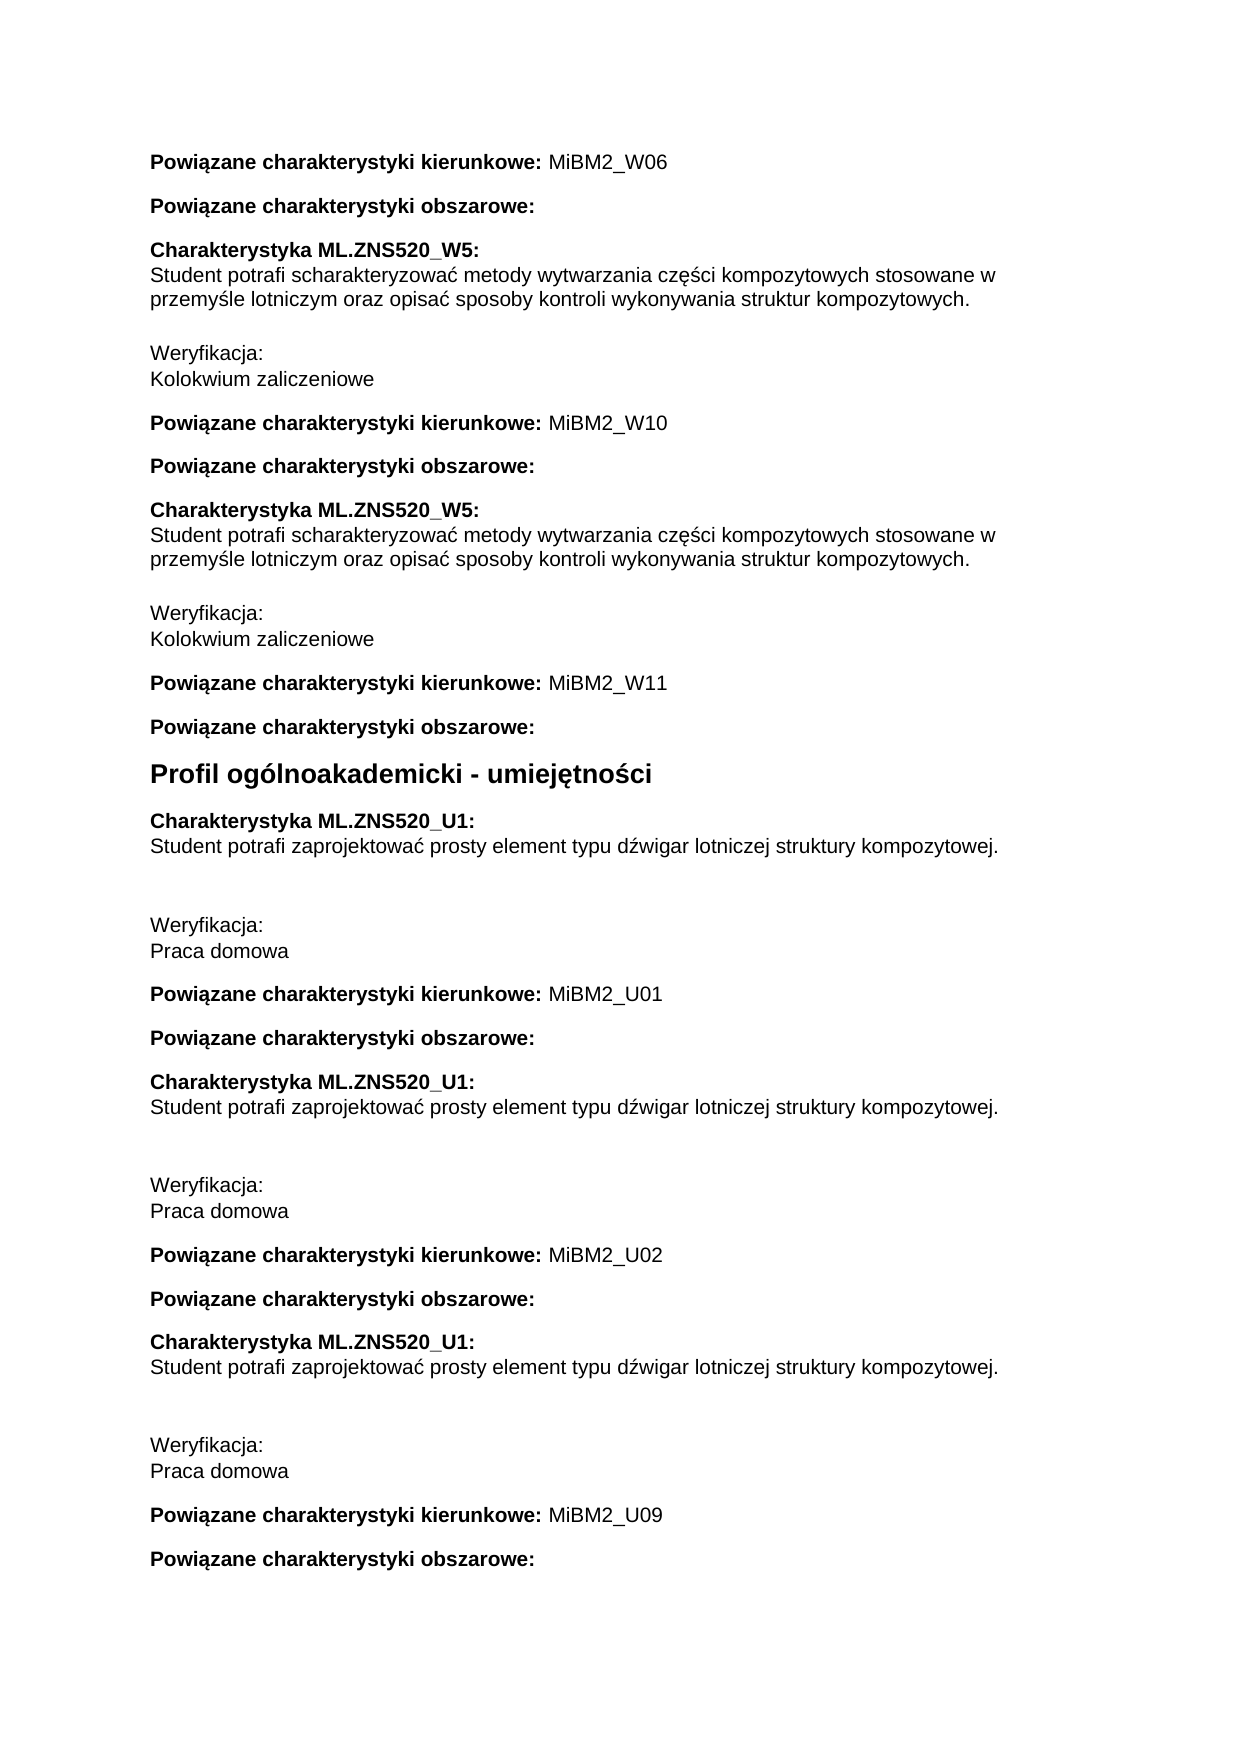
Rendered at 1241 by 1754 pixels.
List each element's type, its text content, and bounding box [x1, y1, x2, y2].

text Praca domowa [150, 1459, 1090, 1483]
text Charakterystyka ML.ZNS520_U1: [150, 1330, 1090, 1354]
text Powiązane charakterystyki kierunkowe: MiBM2_U09 [150, 1503, 1090, 1527]
text Powiązane charakterystyki kierunkowe: MiBM2_W06 [150, 150, 1090, 174]
text Weryfikacja: [150, 601, 1090, 625]
text Powiązane charakterystyki obszarowe: [150, 1286, 1090, 1310]
text Powiązane charakterystyki obszarowe: [150, 1547, 1090, 1571]
text Student potrafi zaprojektować prosty element typu dźwigar lotniczej struktury kompozytowej. [150, 834, 1090, 906]
text Student potrafi zaprojektować prosty element typu dźwigar lotniczej struktury kompozytowej. [150, 1095, 1090, 1167]
text Powiązane charakterystyki obszarowe: [150, 714, 1090, 738]
text Charakterystyka ML.ZNS520_U1: [150, 809, 1090, 833]
text Student potrafi zaprojektować prosty element typu dźwigar lotniczej struktury kompozytowej. [150, 1355, 1090, 1427]
text Weryfikacja: [150, 341, 1090, 364]
text Powiązane charakterystyki kierunkowe: MiBM2_U02 [150, 1243, 1090, 1267]
text Powiązane charakterystyki obszarowe: [150, 454, 1090, 478]
text Powiązane charakterystyki kierunkowe: MiBM2_U01 [150, 982, 1090, 1006]
text Powiązane charakterystyki obszarowe: [150, 1026, 1090, 1050]
text Kolokwium zaliczeniowe [150, 367, 1090, 391]
text Charakterystyka ML.ZNS520_W5: [150, 237, 1090, 261]
text Powiązane charakterystyki kierunkowe: MiBM2_W10 [150, 410, 1090, 434]
text Weryfikacja: [150, 1433, 1090, 1457]
text Charakterystyka ML.ZNS520_W5: [150, 498, 1090, 522]
text Charakterystyka ML.ZNS520_U1: [150, 1070, 1090, 1094]
text Weryfikacja: [150, 912, 1090, 936]
text Praca domowa [150, 938, 1090, 962]
text Kolokwium zaliczeniowe [150, 627, 1090, 651]
text Powiązane charakterystyki obszarowe: [150, 194, 1090, 218]
text Weryfikacja: [150, 1173, 1090, 1197]
text Praca domowa [150, 1199, 1090, 1223]
subtitle Profil ogólnoakademicki - umiejętności [150, 758, 1090, 789]
text Powiązane charakterystyki kierunkowe: MiBM2_W11 [150, 671, 1090, 695]
